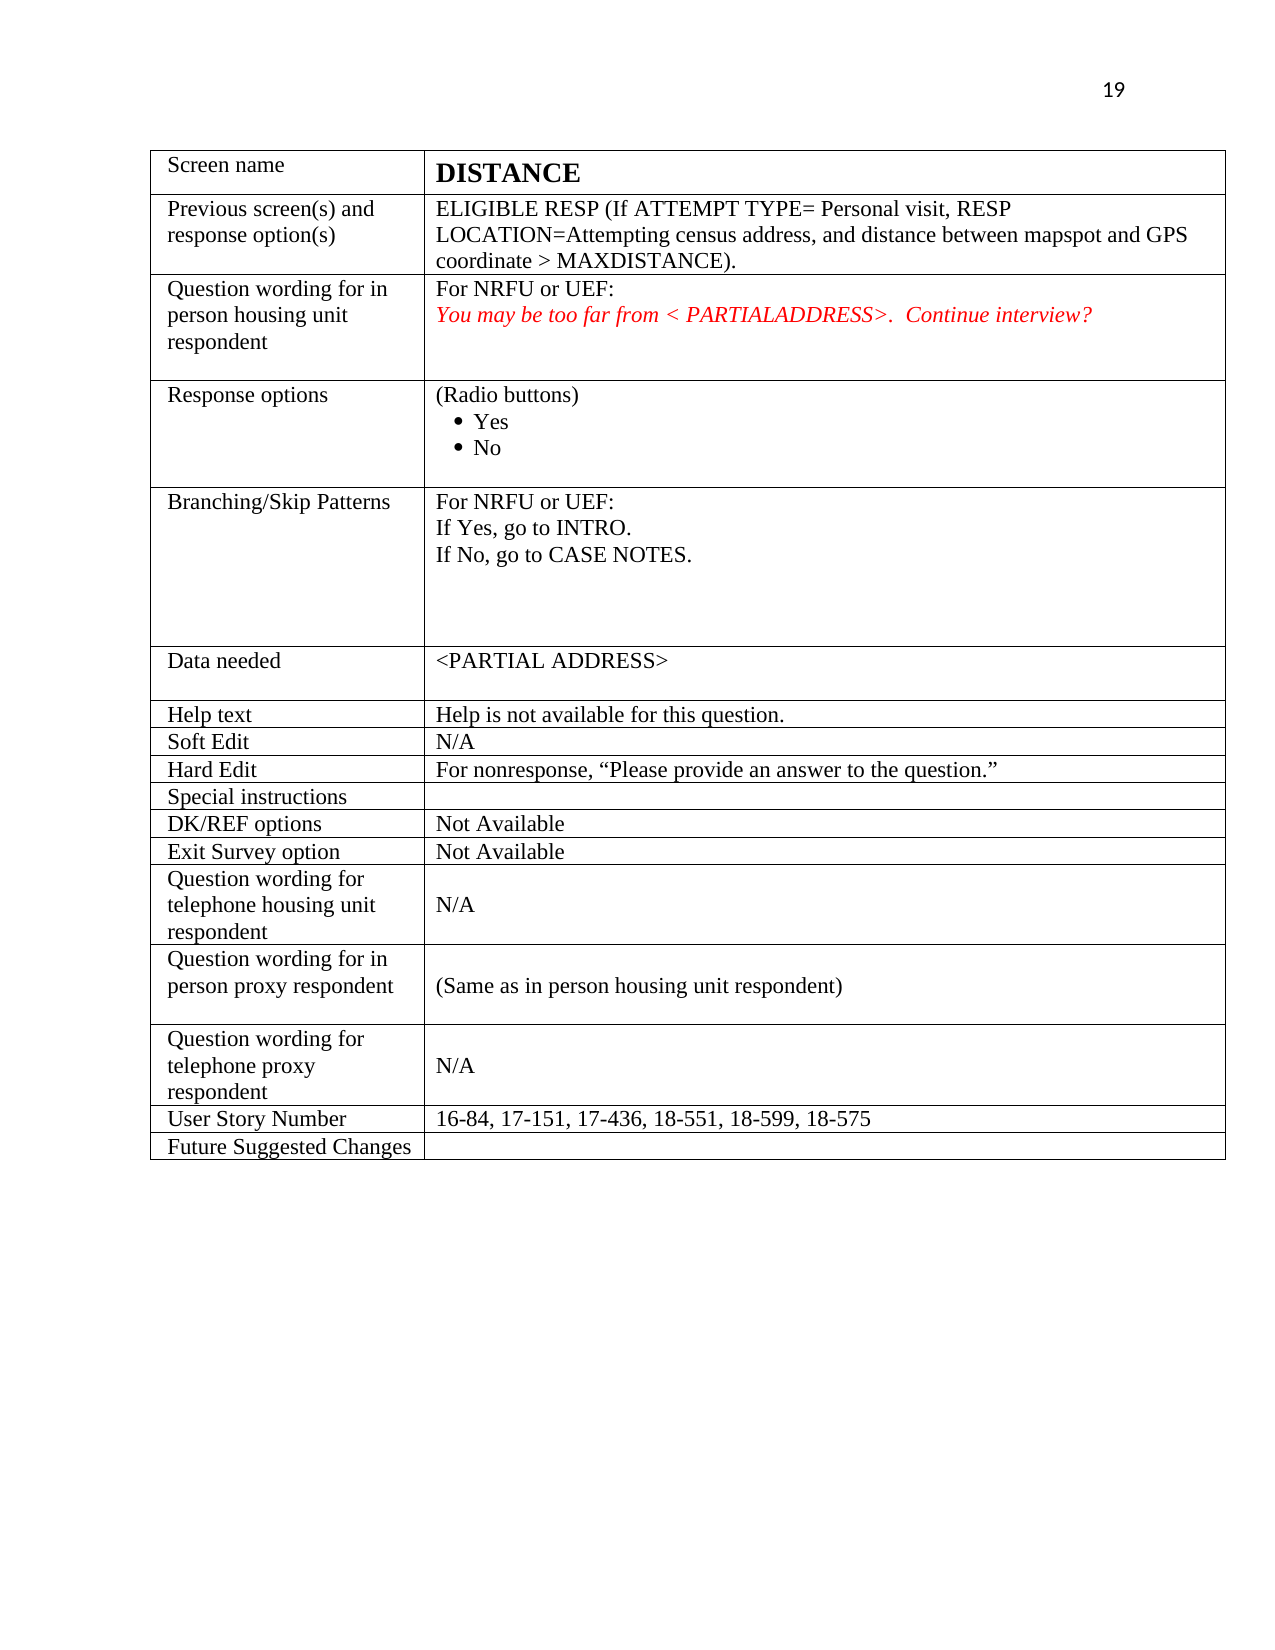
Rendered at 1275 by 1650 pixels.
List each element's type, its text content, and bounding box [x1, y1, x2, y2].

table_cell [425, 1133, 1225, 1159]
table_cell Previous screen(s) and response option(s) [151, 195, 424, 274]
table_cell N/A [425, 728, 1225, 754]
table_cell (Same as in person housing unit respondent) [425, 945, 1225, 1024]
table_cell N/A [425, 1025, 1225, 1104]
table_cell Question wording for telephone housing unit respondent [151, 865, 424, 944]
table_cell Not Available [425, 810, 1225, 837]
table_cell For NRFU or UEF: You may be too far from < PARTIALADDRESS>. Continue interview? [425, 275, 1225, 380]
table_cell Question wording for in person proxy respondent [151, 945, 424, 1024]
table_cell Exit Survey option [151, 838, 424, 864]
table_header DISTANCE [425, 151, 1225, 194]
table_cell Help text [151, 701, 424, 727]
table_cell Question wording for in person housing unit respondent [151, 275, 424, 380]
table_cell For NRFU or UEF: If Yes, go to INTRO. If No, go to CASE NOTES. [425, 488, 1225, 646]
table_cell DK/REF options [151, 810, 424, 837]
table_cell N/A [425, 865, 1225, 944]
table_cell Future Suggested Changes [151, 1133, 424, 1159]
table_cell Special instructions [151, 783, 424, 809]
table_cell [425, 783, 1225, 809]
table_cell Hard Edit [151, 756, 424, 782]
table_cell Help is not available for this question. [425, 701, 1225, 727]
table_header Screen name [151, 151, 424, 194]
table_cell Response options [151, 381, 424, 487]
table_cell User Story Number [151, 1106, 424, 1132]
table_cell ELIGIBLE RESP (If ATTEMPT TYPE= Personal visit, RESP LOCATION=Attempting census address, and distance between mapspot and GPS coordinate > MAXDISTANCE). [425, 195, 1225, 274]
table_cell 16-84, 17-151, 17-436, 18-551, 18-599, 18-575 [425, 1106, 1225, 1132]
table_cell Question wording for telephone proxy respondent [151, 1025, 424, 1104]
table_cell Not Available [425, 838, 1225, 864]
table_cell Soft Edit [151, 728, 424, 754]
table_cell Branching/Skip Patterns [151, 488, 424, 646]
table_cell <PARTIAL ADDRESS> [425, 647, 1225, 700]
table_cell For nonresponse, “Please provide an answer to the question.” [425, 756, 1225, 782]
table_cell (Radio buttons) Yes No [425, 381, 1225, 487]
table_cell Data needed [151, 647, 424, 700]
